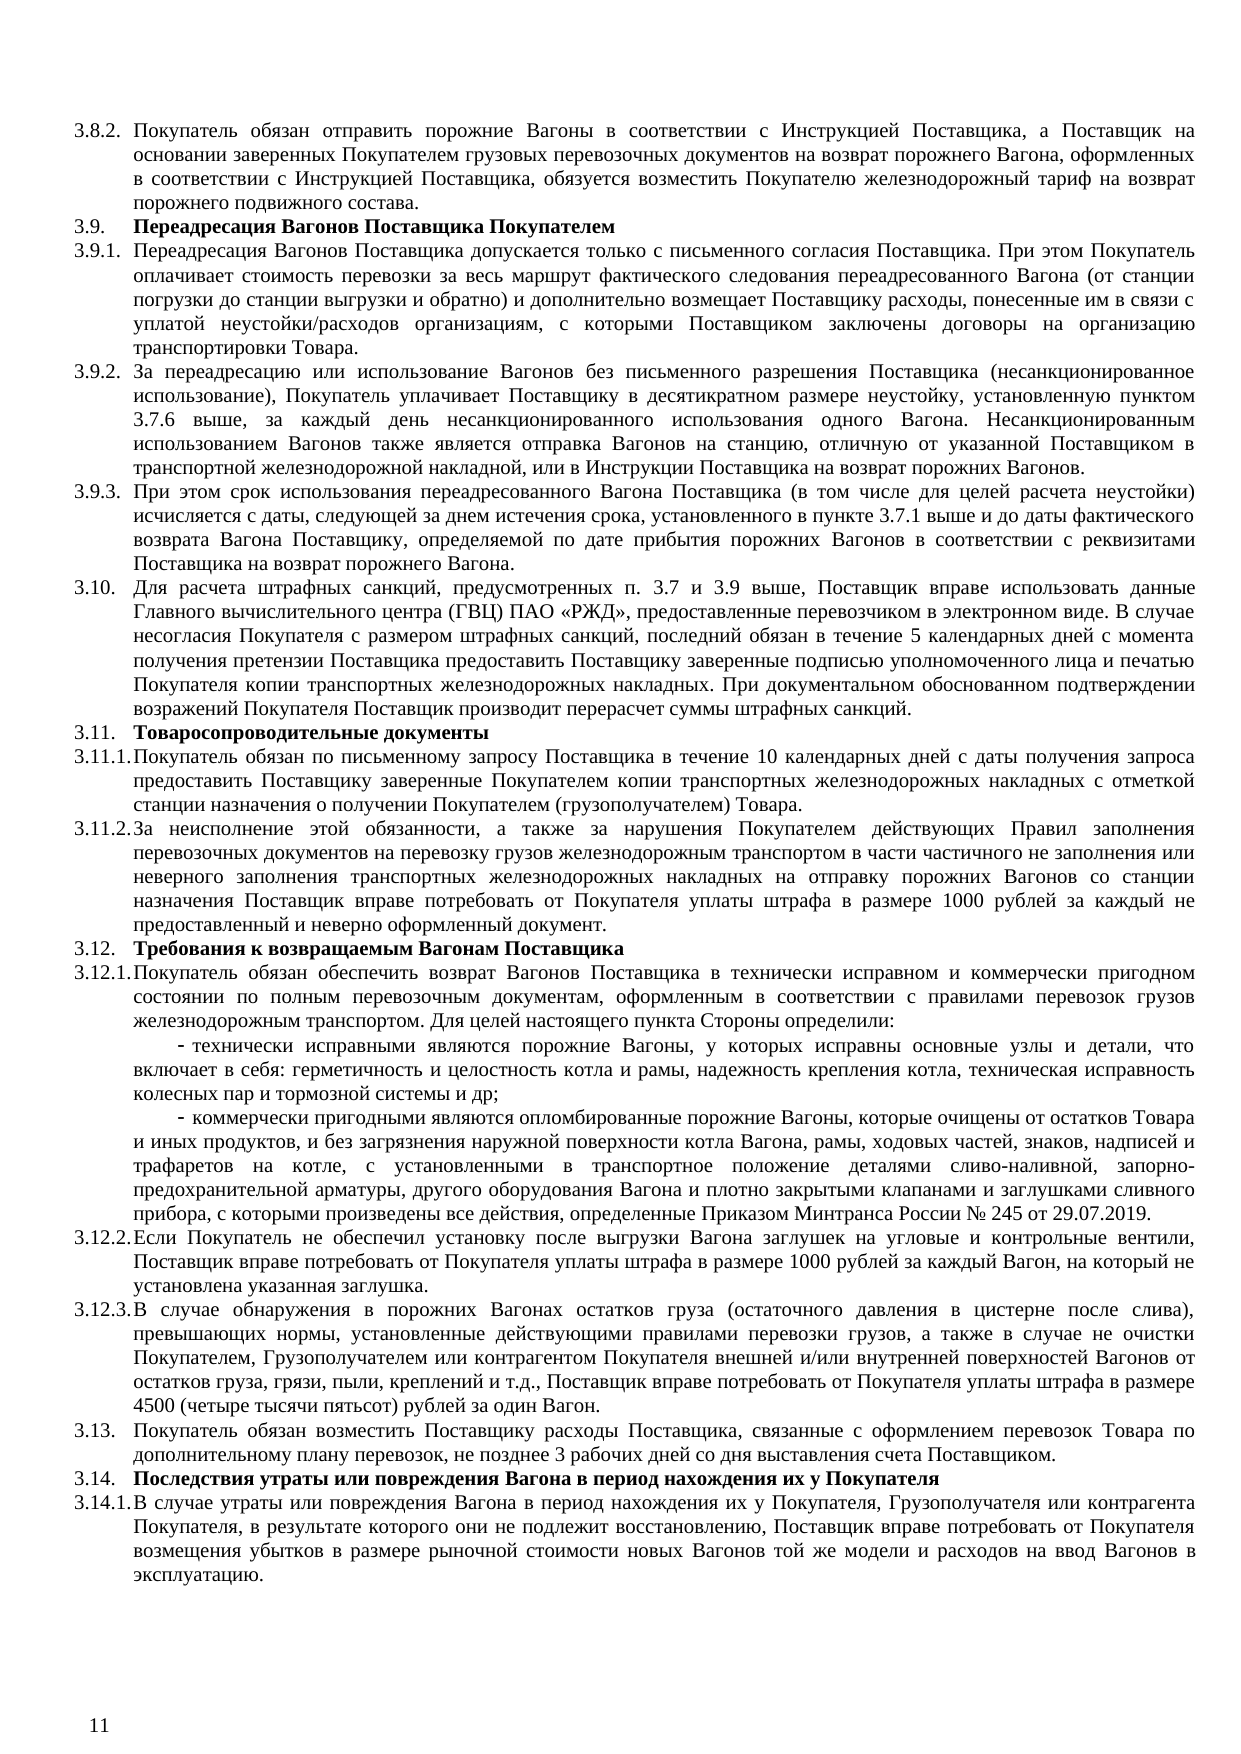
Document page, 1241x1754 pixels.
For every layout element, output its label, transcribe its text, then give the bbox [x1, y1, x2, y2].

list технически исправными являются порожние Вагоны, у которых исправны основные узлы и детали, что включает в себя: герметичность и целостность котла и рамы, надежность крепления котла, техническая исправность колесных пар и тормозной системы и др; [133, 1032, 1196, 1105]
subtitle За неисполнение этой обязанности, а также за нарушения Покупателем действующих Правил заполнения перевозочных документов на перевозку грузов железнодорожным транспортом в части частичного не заполнения или неверного заполнения транспортных железнодорожных накладных на отправку порожних Вагонов со станции назначения Поставщик вправе потребовать от Покупателя уплаты штрафа в размере 1000 рублей за каждый не предоставленный и неверно оформленный документ. [74, 816, 1196, 936]
list коммерчески пригодными являются опломбированные порожние Вагоны, которые очищены от остатков Товара и иных продуктов, и без загрязнения наружной поверхности котла Вагона, рамы, ходовых частей, знаков, надписей и трафаретов на котле, с установленными в транспортное положение деталями сливо-наливной, запорно-предохранительной арматуры, другого оборудования Вагона и плотно закрытыми клапанами и заглушками сливного прибора, с которыми произведены все действия, определенные Приказом Минтранса России № 245 от 29.07.2019. [133, 1105, 1196, 1225]
subtitle Покупатель обязан отправить порожние Вагоны в соответствии с Инструкцией Поставщика, а Поставщик на основании заверенных Покупателем грузовых перевозочных документов на возврат порожнего Вагона, оформленных в соответствии с Инструкцией Поставщика, обязуется возместить Покупателю железнодорожный тариф на возврат порожнего подвижного состава. [74, 118, 1196, 214]
subtitle Последствия утраты или повреждения Вагона в период нахождения их у Покупателя [74, 1466, 1196, 1490]
subtitle Требования к возвращаемым Вагонам Поставщика [74, 936, 1196, 960]
subtitle Если Покупатель не обеспечил установку после выгрузки Вагона заглушек на угловые и контрольные вентили, Поставщик вправе потребовать от Покупателя уплаты штрафа в размере 1000 рублей за каждый Вагон, на который не установлена указанная заглушка. [74, 1225, 1196, 1297]
subtitle Товаросопроводительные документы [74, 720, 1196, 744]
subtitle Покупатель обязан обеспечить возврат Вагонов Поставщика в технически исправном и коммерчески пригодном состоянии по полным перевозочным документам, оформленным в соответствии с правилами перевозок грузов железнодорожным транспортом. Для целей настоящего пункта Стороны определили: [74, 960, 1196, 1032]
subtitle Для расчета штрафных санкций, предусмотренных п. 3.7 и 3.9 выше, Поставщик вправе использовать данные Главного вычислительного центра (ГВЦ) ПАО «РЖД», предоставленные перевозчиком в электронном виде. В случае несогласия Покупателя с размером штрафных санкций, последний обязан в течение 5 календарных дней с момента получения претензии Поставщика предоставить Поставщику заверенные подписью уполномоченного лица и печатью Покупателя копии транспортных железнодорожных накладных. При документальном обоснованном подтверждении возражений Покупателя Поставщик производит перерасчет суммы штрафных санкций. [74, 575, 1196, 720]
subtitle За переадресацию или использование Вагонов без письменного разрешения Поставщика (несанкционированное использование), Покупатель уплачивает Поставщику в десятикратном размере неустойку, установленную пунктом 3.7.6 выше, за каждый день несанкционированного использования одного Вагона. Несанкционированным использованием Вагонов также является отправка Вагонов на станцию, отличную от указанной Поставщиком в транспортной железнодорожной накладной, или в Инструкции Поставщика на возврат порожних Вагонов. [74, 359, 1196, 479]
subtitle Покупатель обязан по письменному запросу Поставщика в течение 10 календарных дней с даты получения запроса предоставить Поставщику заверенные Покупателем копии транспортных железнодорожных накладных с отметкой станции назначения о получении Покупателем (грузополучателем) Товара. [74, 744, 1196, 816]
subtitle Переадресация Вагонов Поставщика допускается только с письменного согласия Поставщика. При этом Покупатель оплачивает стоимость перевозки за весь маршрут фактического следования переадресованного Вагона (от станции погрузки до станции выгрузки и обратно) и дополнительно возмещает Поставщику расходы, понесенные им в связи с уплатой неустойки/расходов организациям, с которыми Поставщиком заключены договоры на организацию транспортировки Товара. [74, 238, 1196, 359]
subtitle Покупатель обязан возместить Поставщику расходы Поставщика, связанные с оформлением перевозок Товара по дополнительному плану перевозок, не позднее 3 рабочих дней со дня выставления счета Поставщиком. [74, 1417, 1196, 1466]
subtitle При этом срок использования переадресованного Вагона Поставщика (в том числе для целей расчета неустойки) исчисляется с даты, следующей за днем истечения срока, установленного в пункте 3.7.1 выше и до даты фактического возврата Вагона Поставщику, определяемой по дате прибытия порожних Вагонов в соответствии с реквизитами Поставщика на возврат порожнего Вагона. [74, 479, 1196, 575]
subtitle Переадресация Вагонов Поставщика Покупателем [74, 214, 1196, 238]
subtitle В случае утраты или повреждения Вагона в период нахождения их у Покупателя, Грузополучателя или контрагента Покупателя, в результате которого они не подлежит восстановлению, Поставщик вправе потребовать от Покупателя возмещения убытков в размере рыночной стоимости новых Вагонов той же модели и расходов на ввод Вагонов в эксплуатацию. [74, 1490, 1196, 1586]
subtitle В случае обнаружения в порожних Вагонах остатков груза (остаточного давления в цистерне после слива), превышающих нормы, установленные действующими правилами перевозки грузов, а также в случае не очистки Покупателем, Грузополучателем или контрагентом Покупателя внешней и/или внутренней поверхностей Вагонов от остатков груза, грязи, пыли, креплений и т.д., Поставщик вправе потребовать от Покупателя уплаты штрафа в размере 4500 (четыре тысячи пятьсот) рублей за один Вагон. [74, 1297, 1196, 1417]
